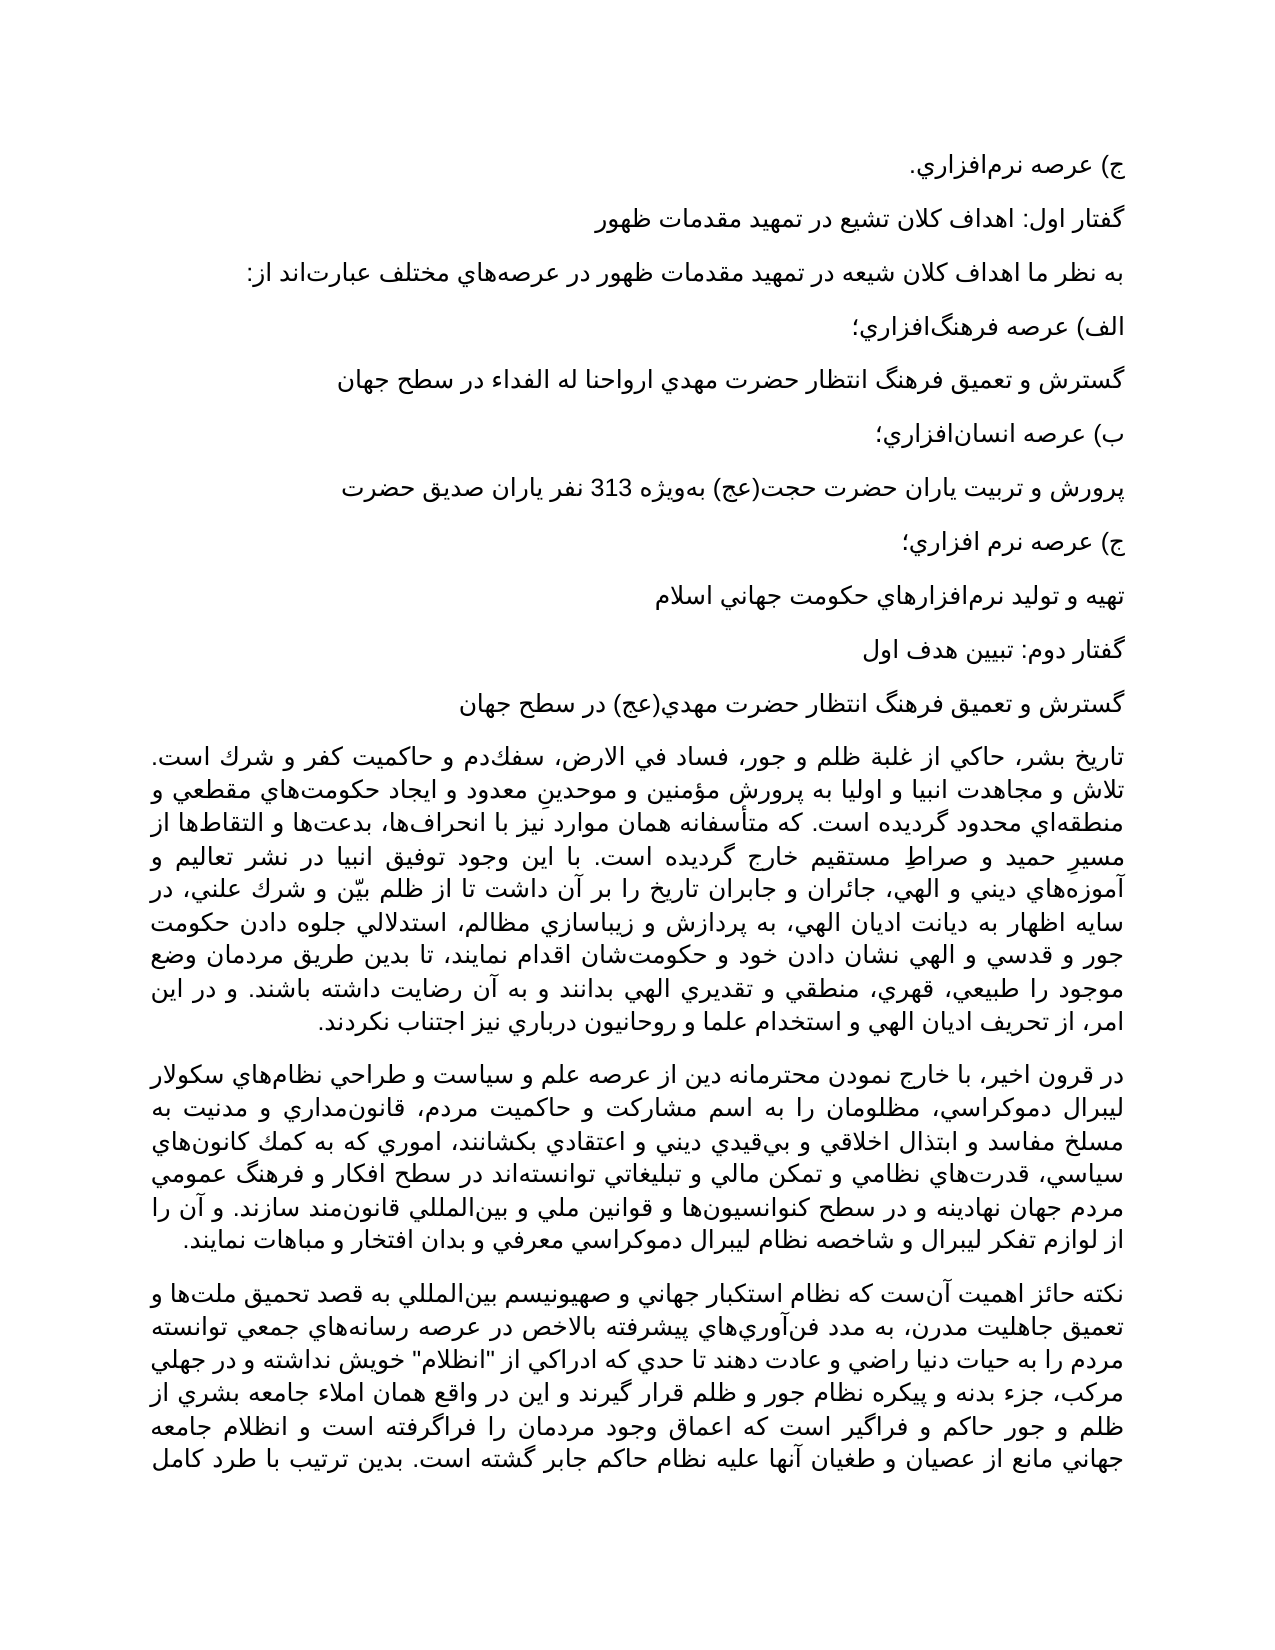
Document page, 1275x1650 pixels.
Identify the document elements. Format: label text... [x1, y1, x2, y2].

text گسترش و تعميق فرهنگ انتظار حضرت مهدي ارواحنا له الفداء در سطح جهان [150, 365, 1125, 394]
text ج) عرصه نرم افزاري؛ [150, 527, 1125, 556]
text الف) عرصه فرهنگ‌افزاري؛ [150, 312, 1125, 340]
text به نظر ما اهداف كلان شيعه در تمهيد مقدمات ظهور در عرصه‌هاي مختلف عبارت‌اند از: [150, 258, 1125, 286]
text گفتار دوم: تبيين هدف اول [150, 635, 1125, 663]
text در قرون اخير، با خارج نمودن محترمانه دين از عرصه علم و سياست و طراحي نظام‌هاي سكولار ليبرال دموكراسي، مظلومان را به اسم مشاركت و حاكميت مردم، قانون‌مداري و مدنيت به مسلخ مفاسد و ابتذال اخلاقي و بي‌قيدي ديني و اعتقادي بكشانند، اموري كه به كمك كانون‌هاي سياسي، قدرت‌هاي نظامي و تمكن مالي و تبليغاتي توانسته‌اند در سطح افكار و فرهنگ عمومي مردم جهان نهادينه و در سطح كنوانسيون‌ها و قوانين ملي و بين‌المللي قانون‌مند سازند. و آن را از لوازم تفكر ليبرال و شاخصه نظام ليبرال دموكراسي معرفي و بدان افتخار و مباهات نمايند. [150, 1060, 1125, 1254]
text تهيه و توليد نرم‌افزارهاي حكومت جهاني اسلام [150, 581, 1125, 609]
text تاريخ بشر، حاكي از غلبة ظلم و جور، فساد في الارض، سفك‌دم و حاكميت كفر و شرك است. تلاش و مجاهدت انبيا و اوليا به پرورش مؤمنين و موحدينِ معدود و ايجاد حكومت‌هاي مقطعي و منطقه‌اي محدود گرديده است. كه متأسفانه همان موارد نيز با انحراف‌ها، بدعت‌ها و التقاط‌ها از مسيرِ حميد و صراطِ مستقيم خارج گرديده است. با اين وجود توفيق انبيا در نشر تعاليم و آموزه‌هاي ديني و الهي، جائران و جابران تاريخ را بر آن داشت تا از ظلم بيّن و شرك علني، در سايه اظهار به ديانت اديان الهي، به پردازش و زيباسازي مظالم، استدلالي جلوه دادن حكومت جور و قدسي و الهي نشان دادن خود و حكومت‌شان اقدام نمايند، تا بدين طريق مردمان وضع موجود را طبيعي، قهري، منطقي و تقديري الهي بدانند و به آن رضايت داشته باشند. و در اين امر، از تحريف اديان الهي و استخدام علما و روحانيون درباري نيز اجتناب نكردند. [150, 742, 1125, 1035]
text ج) عرصه نرم‌افزاري. [150, 150, 1125, 179]
text ب) عرصه انسان‌افزاري؛ [150, 419, 1125, 448]
text گسترش و تعميق فرهنگ انتظار حضرت مهدي(عج) در سطح جهان [150, 688, 1125, 717]
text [150, 1279, 1125, 1473]
text گفتار اول: اهداف كلان تشيع در تمهيد مقدمات ظهور [150, 204, 1125, 233]
text پرورش و تربيت ياران حضرت حجت(عج) به‌‌ويژه 313 نفر ياران صديق حضرت [150, 473, 1125, 502]
